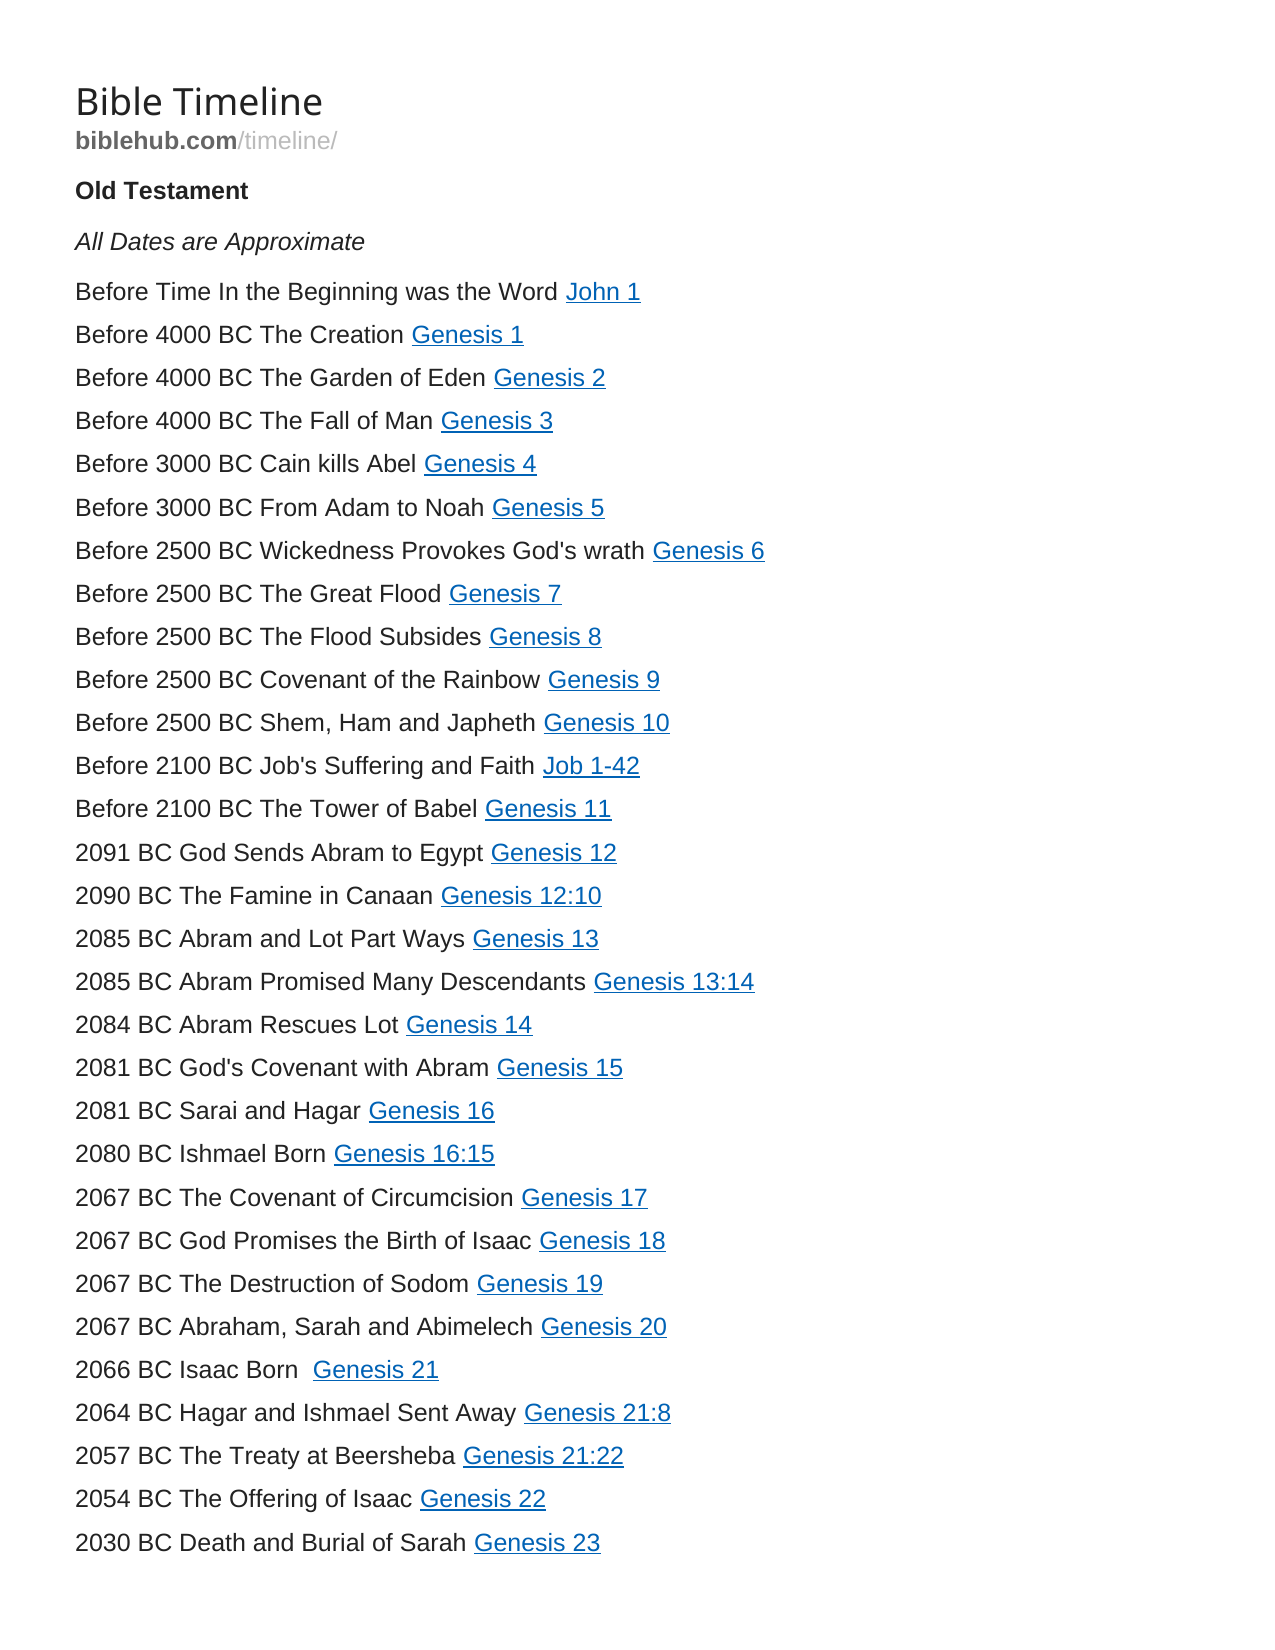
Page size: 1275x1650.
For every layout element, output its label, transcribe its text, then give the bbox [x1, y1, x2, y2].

text All Dates are Approximate [75, 227, 1200, 255]
text Before 3000 BC Cain kills Abel Genesis 4 [75, 449, 1200, 478]
text Before 3000 BC From Adam to Noah Genesis 5 [75, 493, 1200, 521]
text 2064 BC Hagar and Ishmael Sent Away Genesis 21:8 [75, 1398, 1200, 1427]
text 2054 BC The Offering of Isaac Genesis 22 [75, 1484, 1200, 1513]
text 2085 BC Abram Promised Many Descendants Genesis 13:14 [75, 967, 1200, 996]
text 2067 BC Abraham, Sarah and Abimelech Genesis 20 [75, 1312, 1200, 1341]
text Bible Timeline biblehub.com/timeline/ [75, 75, 1200, 155]
text Before 2500 BC Wickedness Provokes God's wrath Genesis 6 [75, 536, 1200, 564]
text 2030 BC Death and Burial of Sarah Genesis 23 [75, 1528, 1200, 1556]
text 2085 BC Abram and Lot Part Ways Genesis 13 [75, 924, 1200, 953]
text 2081 BC Sarai and Hagar Genesis 16 [75, 1096, 1200, 1125]
text Before 4000 BC The Fall of Man Genesis 3 [75, 406, 1200, 435]
text 2080 BC Ishmael Born Genesis 16:15 [75, 1139, 1200, 1168]
text 2057 BC The Treaty at Beersheba Genesis 21:22 [75, 1441, 1200, 1470]
text Before 2100 BC Job's Suffering and Faith Job 1-42 [75, 751, 1200, 780]
text Before 2100 BC The Tower of Babel Genesis 11 [75, 794, 1200, 823]
text Before 2500 BC The Flood Subsides Genesis 8 [75, 622, 1200, 651]
text 2067 BC The Covenant of Circumcision Genesis 17 [75, 1183, 1200, 1211]
text 2090 BC The Famine in Canaan Genesis 12:10 [75, 881, 1200, 909]
text Before 4000 BC The Creation Genesis 1 [75, 320, 1200, 349]
text Old Testament [75, 176, 1200, 205]
text 2066 BC Isaac Born Genesis 21 [75, 1355, 1200, 1384]
text Before 2500 BC Covenant of the Rainbow Genesis 9 [75, 665, 1200, 694]
text 2091 BC God Sends Abram to Egypt Genesis 12 [75, 838, 1200, 866]
text Before Time In the Beginning was the Word John 1 [75, 277, 1200, 306]
text 2067 BC God Promises the Birth of Isaac Genesis 18 [75, 1226, 1200, 1254]
text Before 2500 BC The Great Flood Genesis 7 [75, 579, 1200, 608]
text 2081 BC God's Covenant with Abram Genesis 15 [75, 1053, 1200, 1082]
text 2067 BC The Destruction of Sodom Genesis 19 [75, 1269, 1200, 1298]
text Before 4000 BC The Garden of Eden Genesis 2 [75, 363, 1200, 392]
text Before 2500 BC Shem, Ham and Japheth Genesis 10 [75, 708, 1200, 737]
text 2084 BC Abram Rescues Lot Genesis 14 [75, 1010, 1200, 1039]
